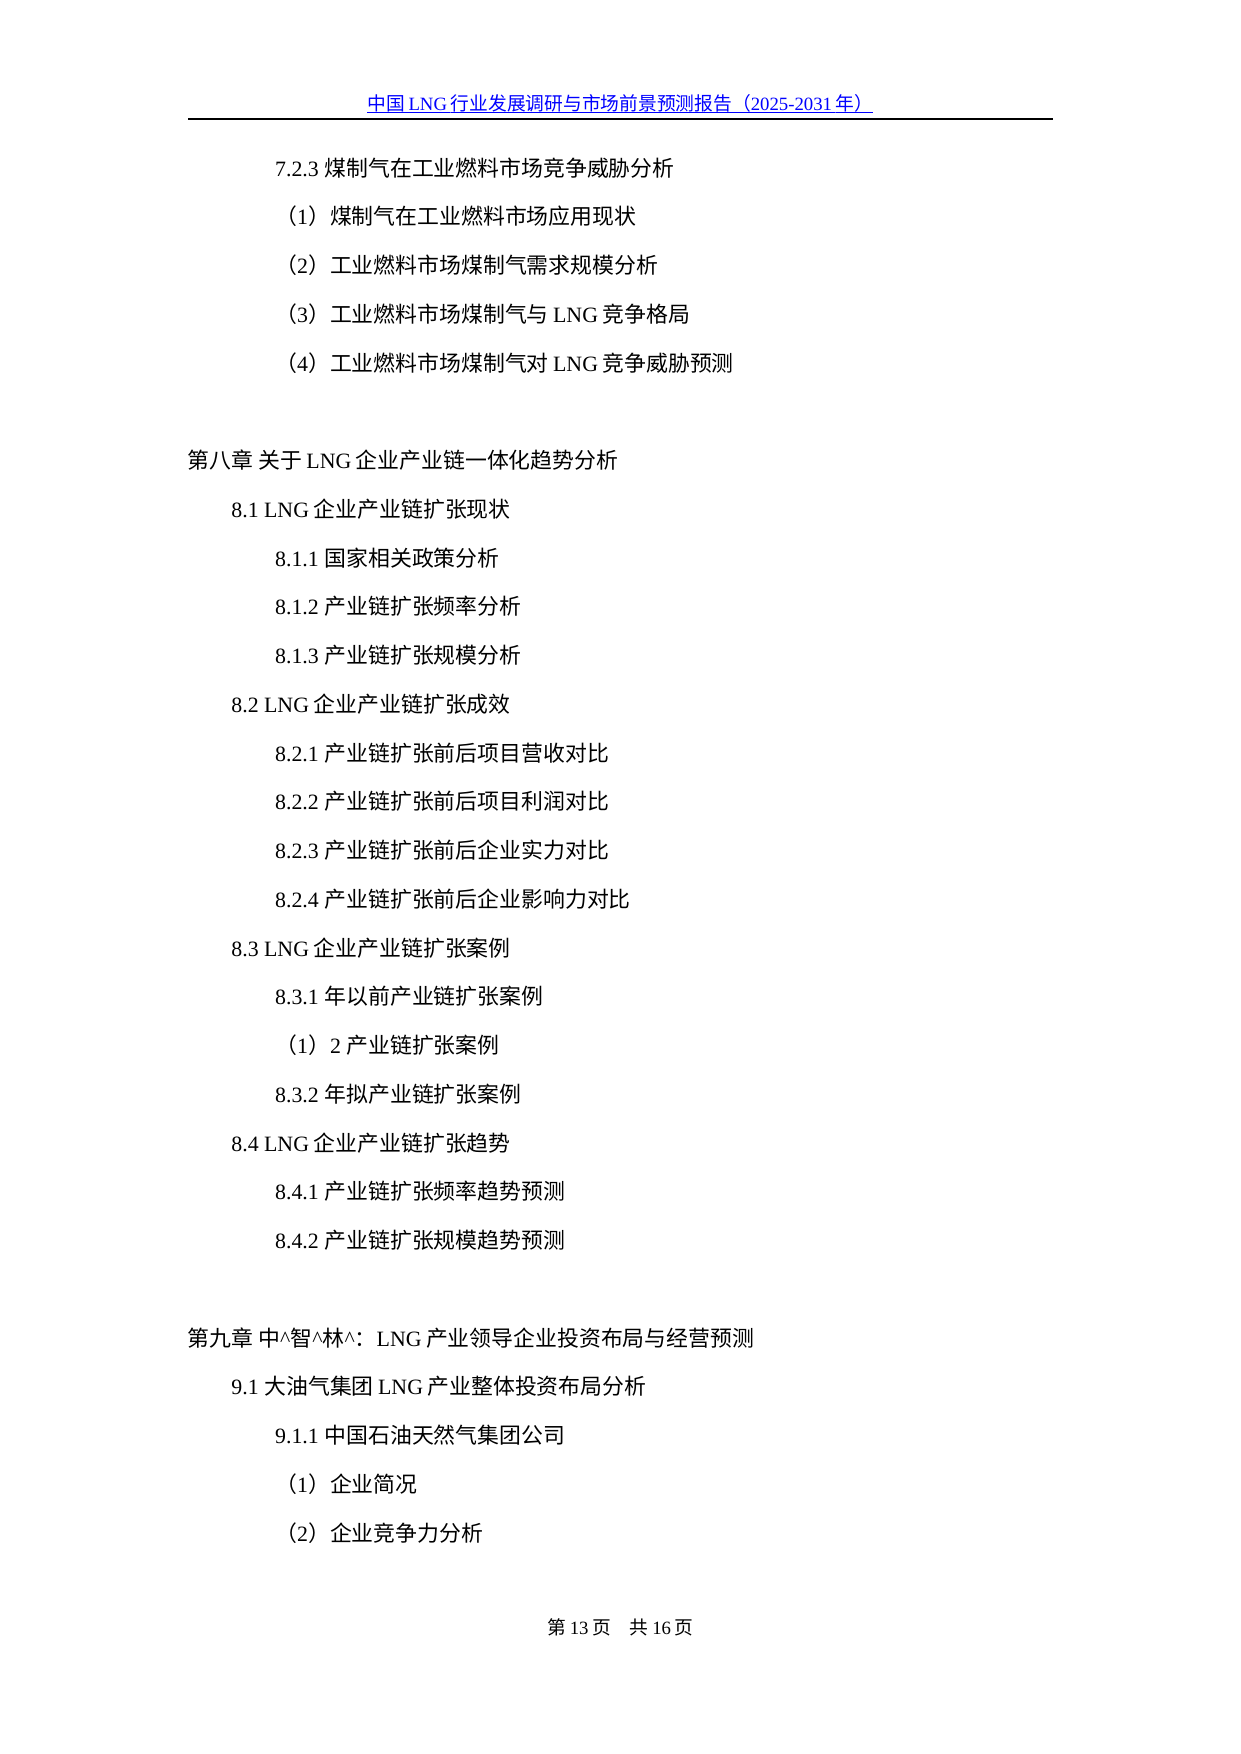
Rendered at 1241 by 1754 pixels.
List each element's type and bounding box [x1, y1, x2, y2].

text [187, 150, 1053, 1548]
